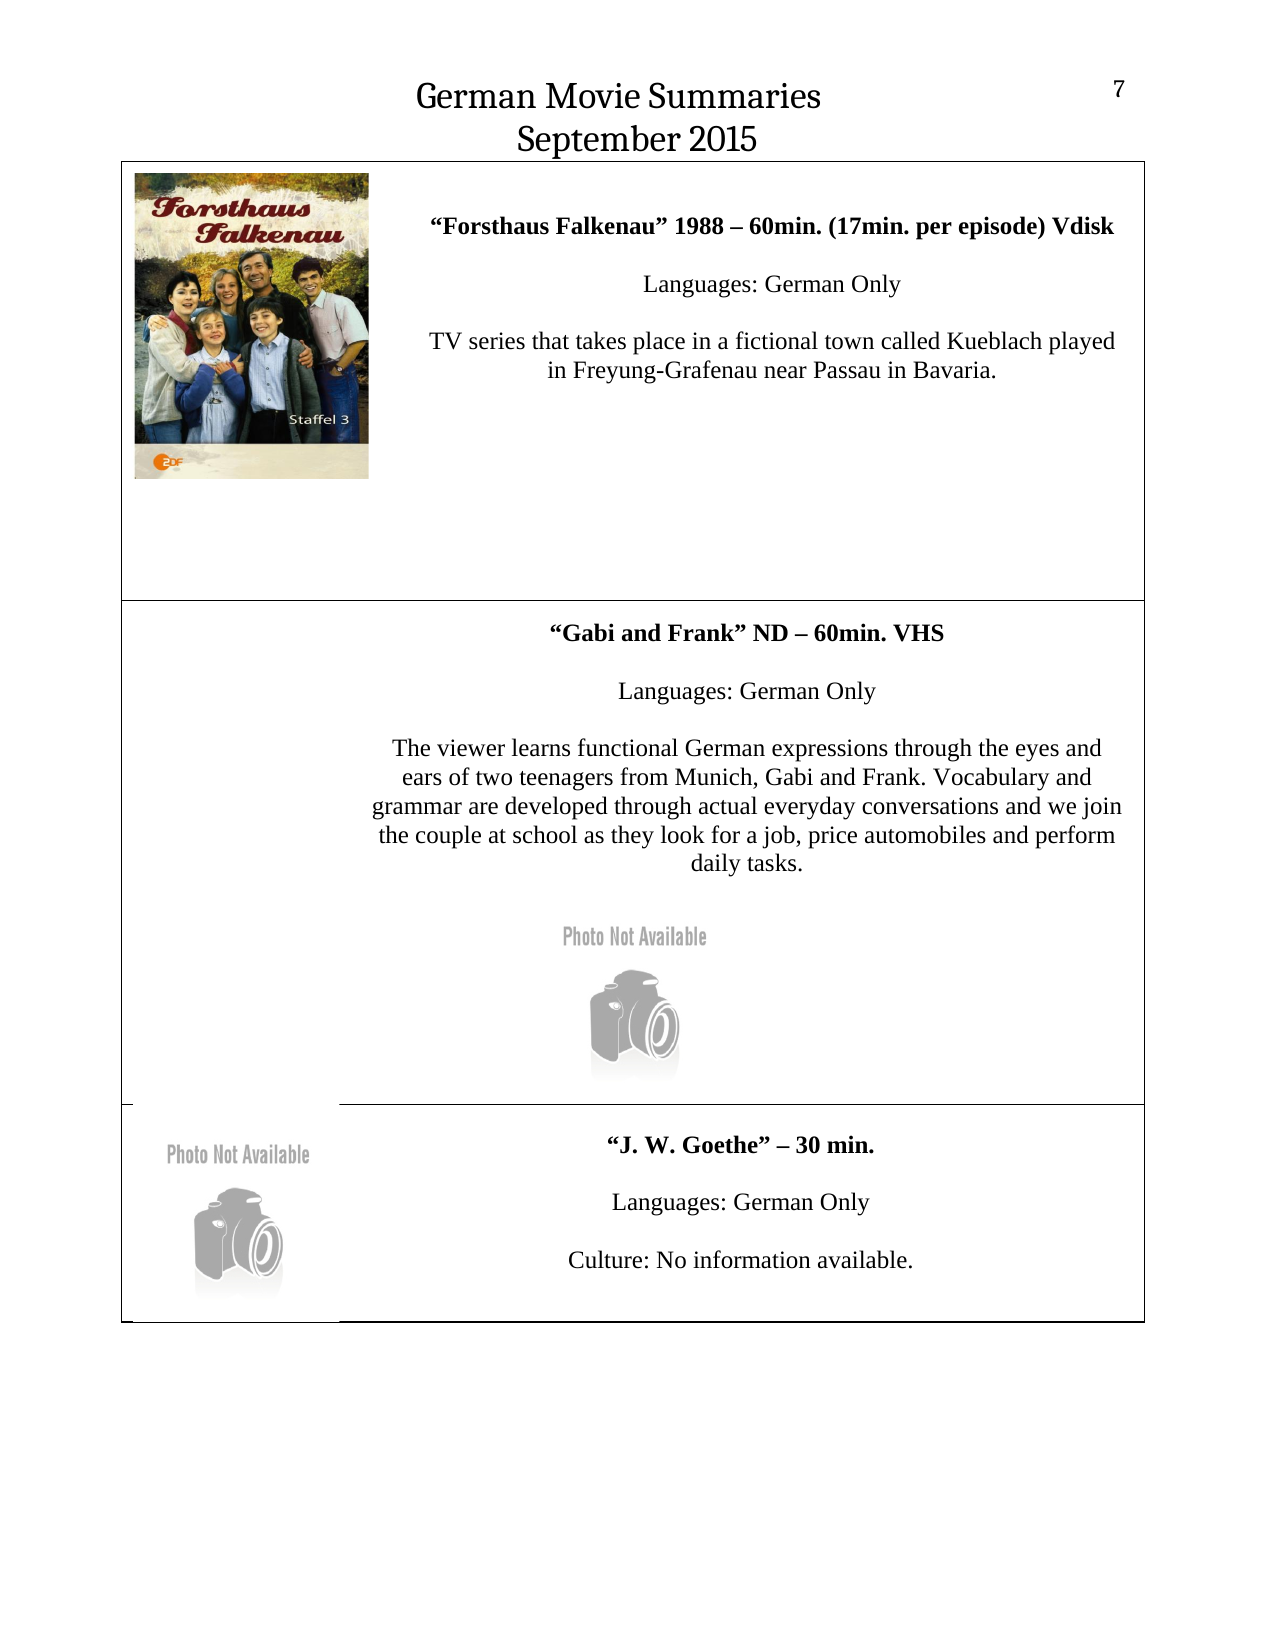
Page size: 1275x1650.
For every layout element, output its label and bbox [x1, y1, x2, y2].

table_cell [122, 601, 133, 1104]
table_cell [122, 1105, 133, 1321]
picture [530, 887, 737, 1104]
table_cell [1133, 1105, 1144, 1321]
picture [131, 173, 369, 479]
table_cell [122, 162, 1144, 600]
picture [133, 1104, 340, 1322]
table_cell [1133, 601, 1144, 1104]
